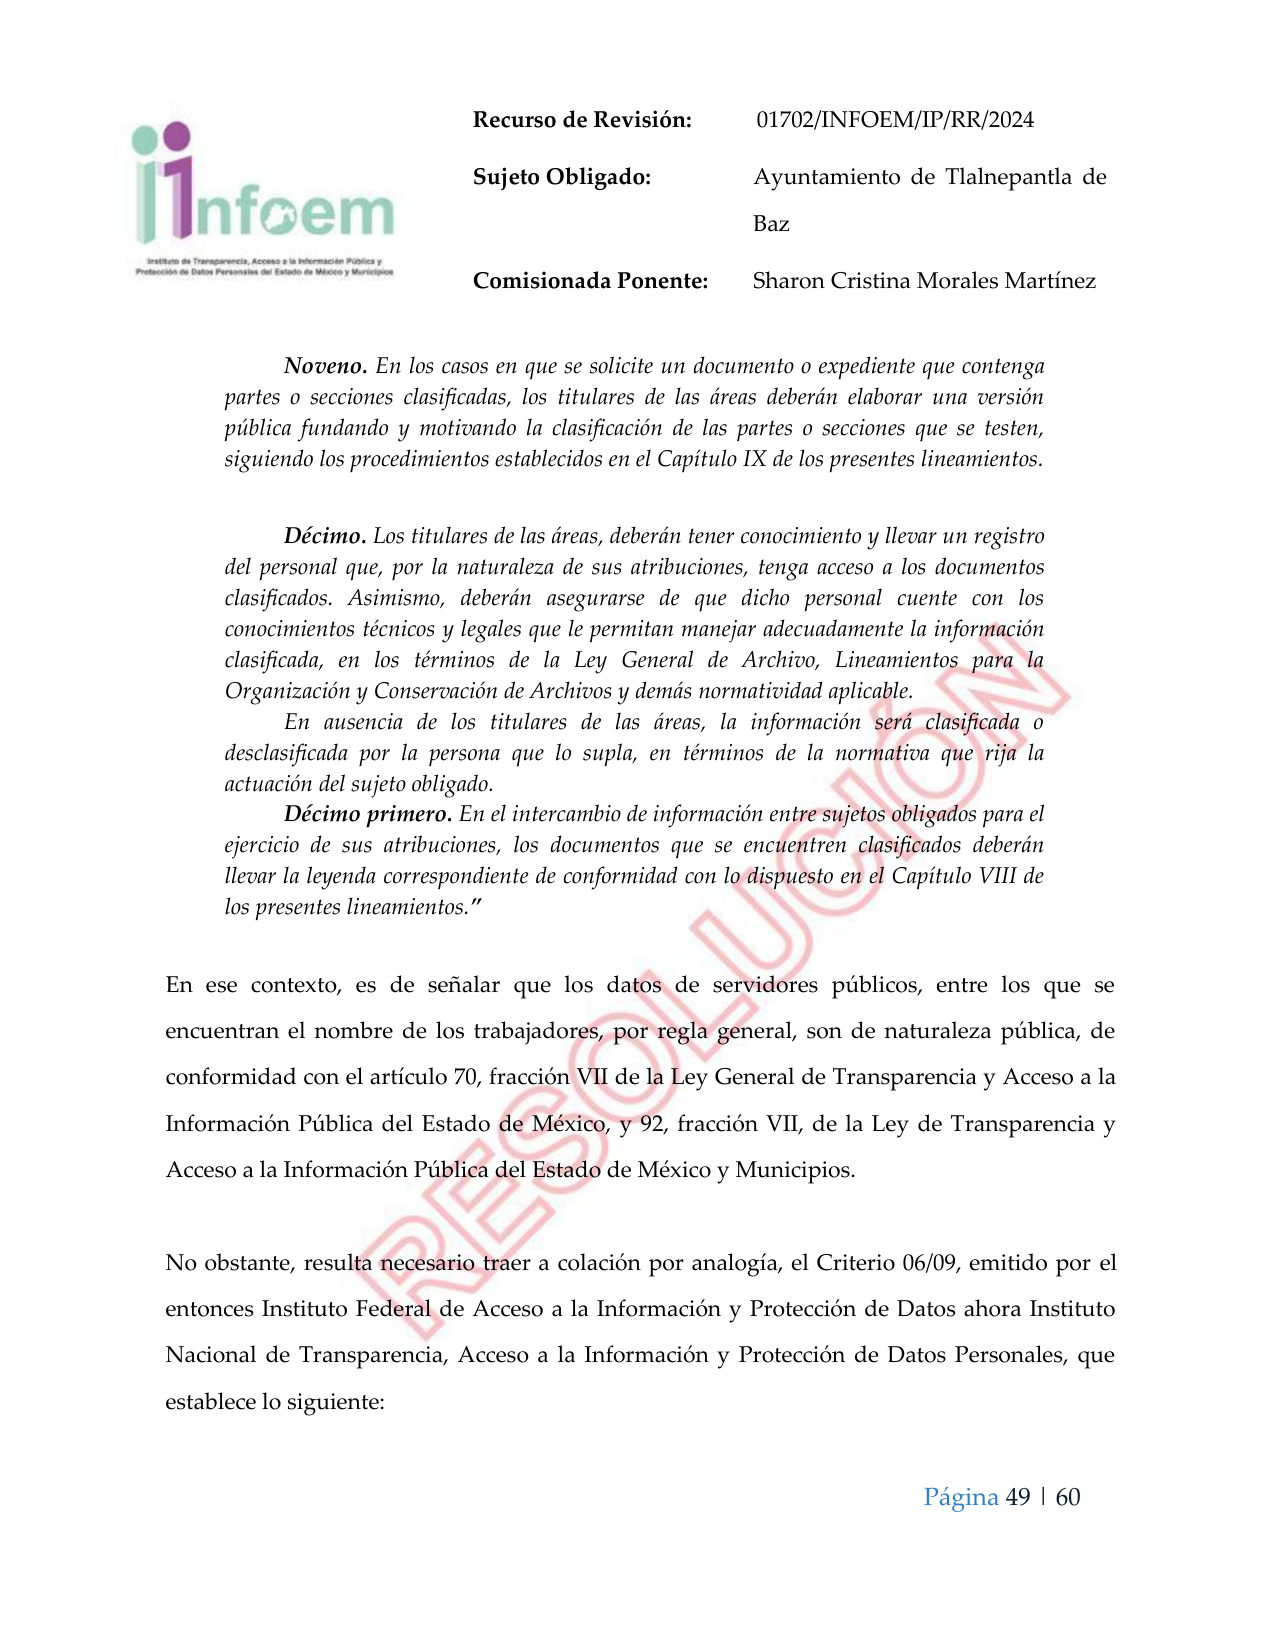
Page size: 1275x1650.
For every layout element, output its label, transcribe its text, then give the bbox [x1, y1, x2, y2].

picture [2, 56, 1275, 1650]
title Décimo primero. En el intercambio de información entre sujetos obligados para el ejercicio de sus atribuciones, los documentos que se encuentren clasificados deberán llevar la leyenda correspondiente de conformidad con lo dispuesto en el Capítulo VIII de los presentes lineamientos.” [224, 797, 1048, 921]
title Décimo. Los titulares de las áreas, deberán tener conocimiento y llevar un registro del personal que, por la naturaleza de sus atribuciones, tenga acceso a los documentos clasificados. Asimismo, deberán asegurarse de que dicho personal cuente con los conocimientos técnicos y legales que le permitan manejar adecuadamente la información clasificada, en los términos de la Ley General de Archivo, Lineamientos para la Organización y Conservación de Archivos y demás normatividad aplicable. [224, 519, 1048, 705]
text En ese contexto, es de señalar que los datos de servidores públicos, entre los que se encuentran el nombre de los trabajadores, por regla general, son de naturaleza pública, de conformidad con el artículo 70, fracción VII de la Ley General de Transparencia y Acceso a la Información Pública del Estado de México, y 92, fracción VII, de la Ley de Transparencia y Acceso a la Información Pública del Estado de México y Municipios. [165, 968, 1117, 1184]
text No obstante, resulta necesario traer a colación por analogía, el Criterio 06/09, emitido por el entonces Instituto Federal de Acceso a la Información y Protección de Datos ahora Instituto Nacional de Transparencia, Acceso a la Información y Protección de Datos Personales, que establece lo siguiente: [165, 1246, 1117, 1416]
title Noveno. En los casos en que se solicite un documento o expediente que contenga partes o secciones clasificadas, los titulares de las áreas deberán elaborar una versión pública fundando y motivando la clasificación de las partes o secciones que se testen, siguiendo los procedimientos establecidos en el Capítulo IX de los presentes lineamientos. [224, 349, 1048, 473]
title En ausencia de los titulares de las áreas, la información será clasificada o desclasificada por la persona que lo supla, en términos de la normativa que rija la actuación del sujeto obligado. [224, 705, 1048, 797]
